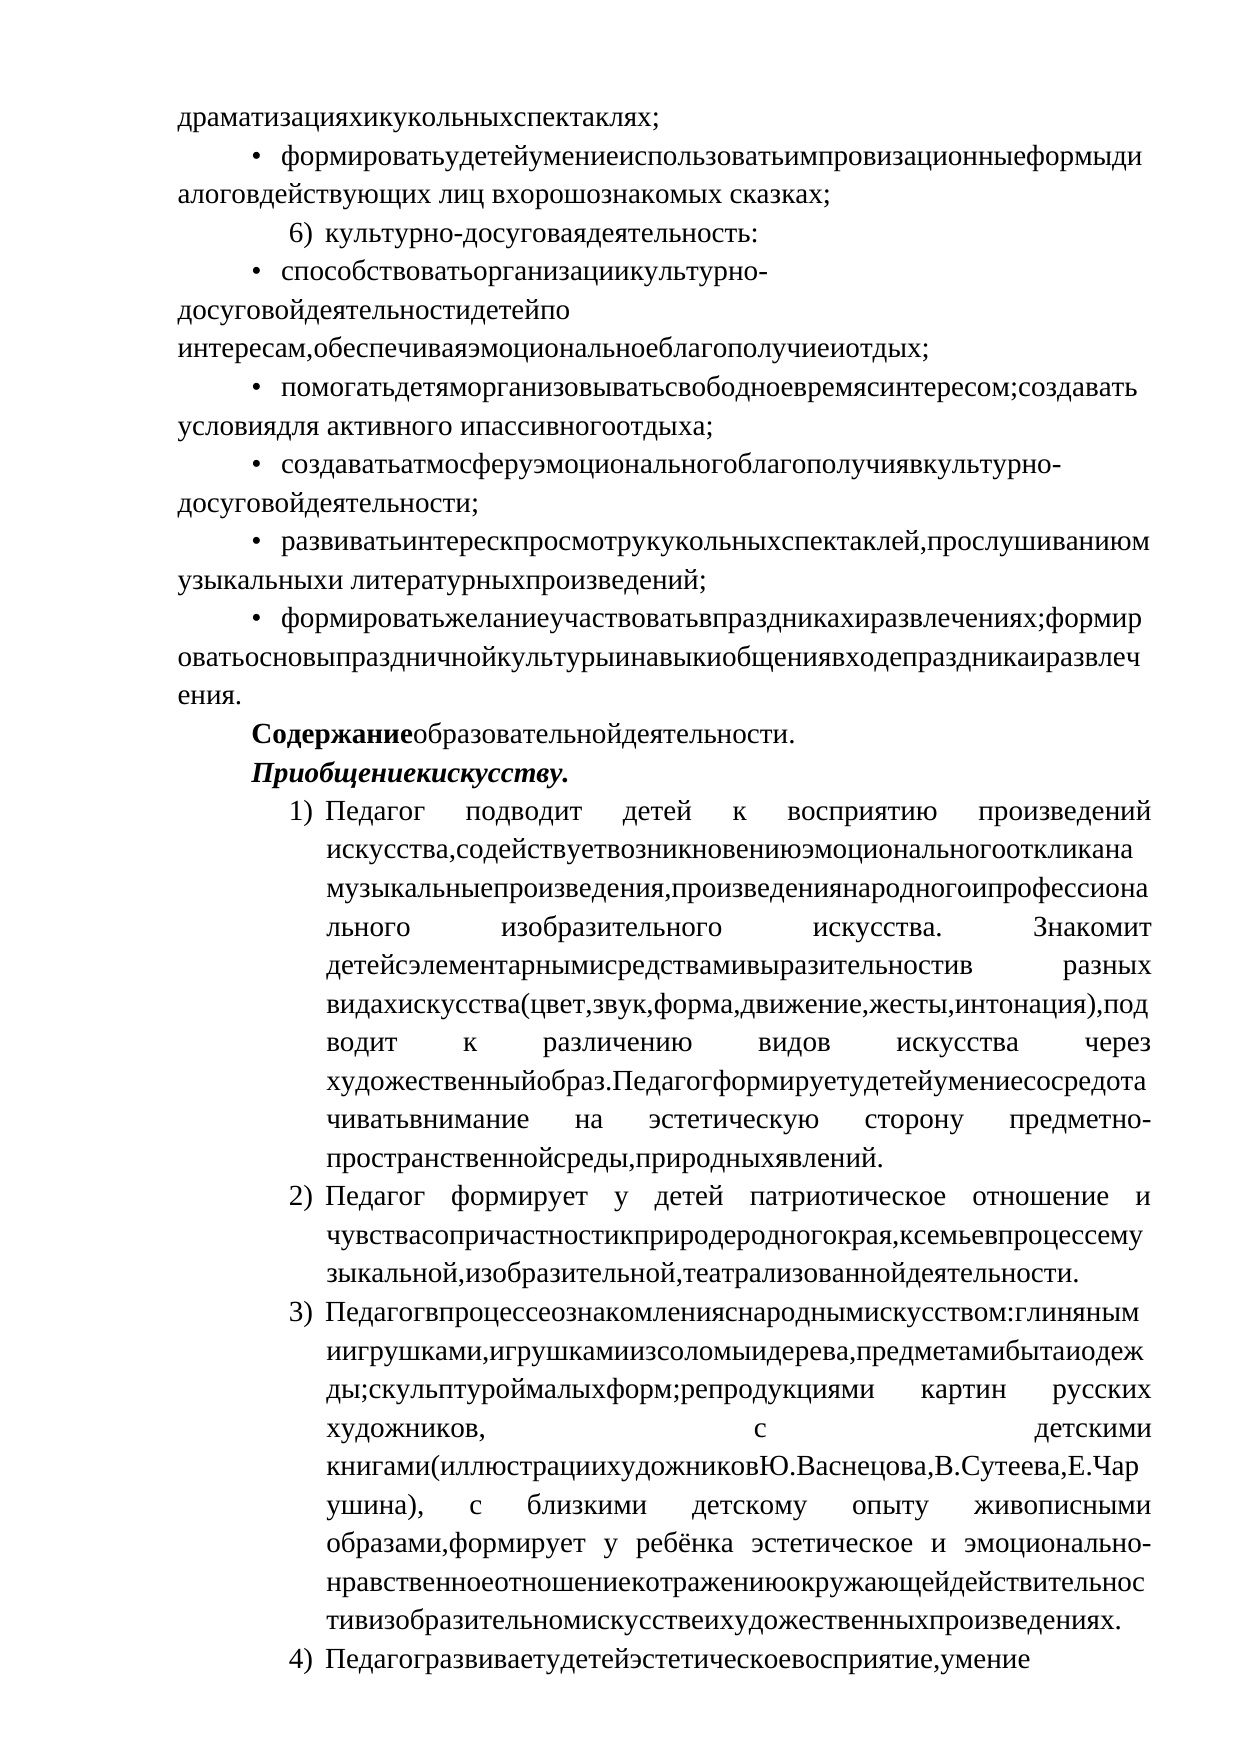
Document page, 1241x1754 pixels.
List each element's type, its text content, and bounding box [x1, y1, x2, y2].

list Педагог формирует у детей патриотическое отношение и чувствасопричастностикприродеродногокрая,ксемьевпроцессемузыкальной,изобразительной,театрализованнойдеятельности. [288, 1178, 1151, 1289]
list формироватьудетейумениеиспользоватьимпровизационныеформыдиалоговдействующих лиц вхорошознакомых сказках; [177, 138, 1152, 210]
text Приобщениекискусству. [251, 755, 1178, 789]
text драматизацияхикукольныхспектаклях; [177, 99, 1178, 133]
list культурно-досуговаядеятельность: [288, 215, 1178, 248]
list помогатьдетяморганизовыватьсвободноевремясинтересом;создаватьусловиядля активного ипассивногоотдыха; [177, 369, 1152, 441]
list Педагог подводит детей к восприятию произведений искусства,содействуетвозникновениюэмоциональногооткликанамузыкальныепроизведения,произведениянародногоипрофессионального изобразительного искусства. Знакомит детейсэлементарнымисредствамивыразительностив разных видахискусства(цвет,звук,форма,движение,жесты,интонация),подводит к различению видов искусства через художественныйобраз.Педагогформируетудетейумениесосредотачиватьвнимание на эстетическую сторону предметно-пространственнойсреды,природныхявлений. [288, 793, 1152, 1173]
list развиватьинтерескпросмотрукукольныхспектаклей,прослушиваниюмузыкальныхи литературныхпроизведений; [177, 523, 1151, 595]
text Содержаниеобразовательнойдеятельности. [251, 716, 1178, 749]
list способствоватьорганизациикультурно-досуговойдеятельностидетейпо интересам,обеспечиваяэмоциональноеблагополучиеиотдых; [177, 253, 1152, 364]
list Педагогразвиваетудетейэстетическоевосприятие,умение [288, 1641, 1178, 1675]
list создаватьатмосферуэмоциональногоблагополучиявкультурно-досуговойдеятельности; [177, 446, 1153, 518]
list формироватьжеланиеучаствоватьвпраздникахиразвлечениях;формироватьосновыпраздничнойкультурыинавыкиобщениявходепраздникаиразвлечения. [177, 600, 1152, 711]
list Педагогвпроцессеознакомленияснароднымискусством:глинянымиигрушками,игрушкамиизсоломыидерева,предметамибытаиодежды;скульптуроймалыхформ;репродукциями картин русских художников, с детскими книгами(иллюстрациихудожниковЮ.Васнецова,В.Сутеева,Е.Чарушина), с близкими детскому опыту живописными образами,формирует у ребёнка эстетическое и эмоционально-нравственноеотношениекотражениюокружающейдействительностивизобразительномискусствеихудожественныхпроизведениях. [288, 1294, 1152, 1636]
